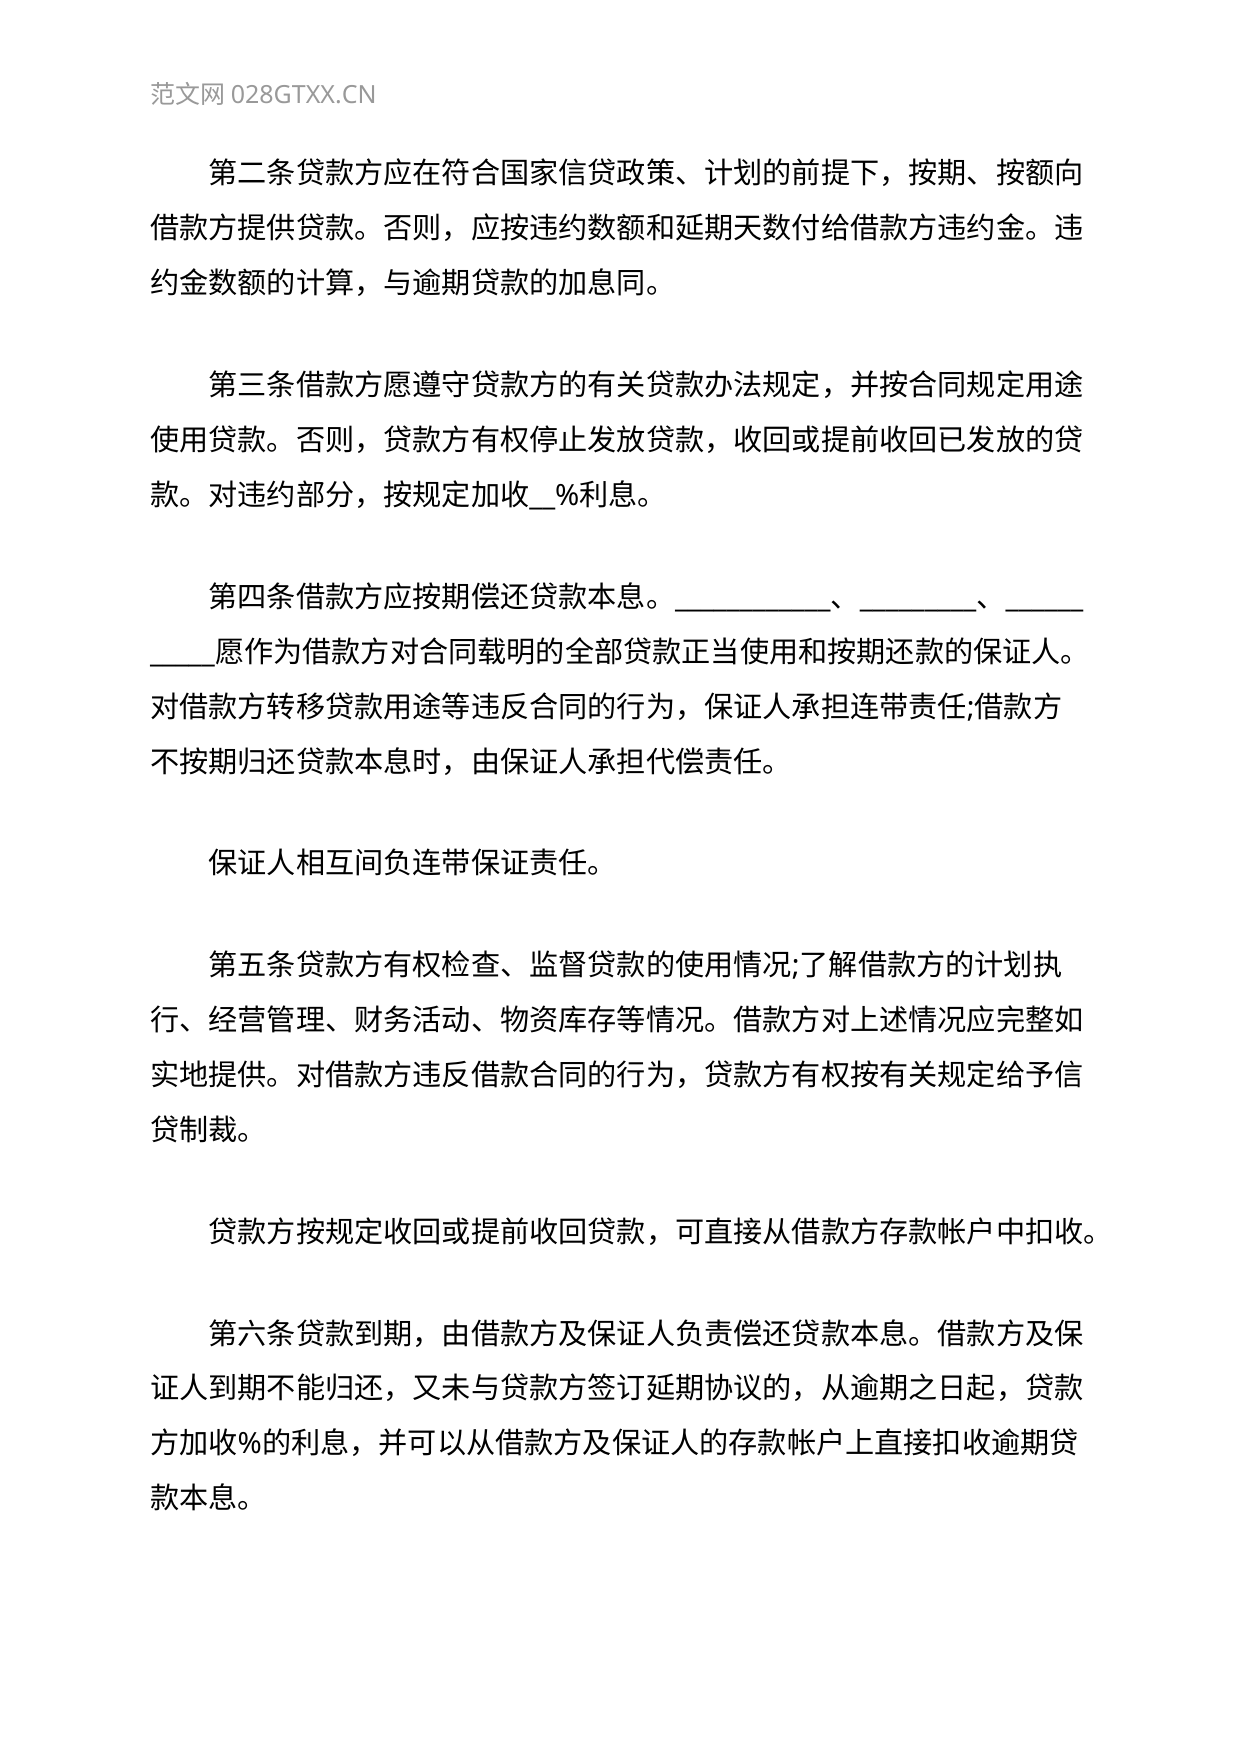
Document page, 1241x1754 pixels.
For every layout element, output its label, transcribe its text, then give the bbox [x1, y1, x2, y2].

text 保证人相互间负连带保证责任。 [150, 840, 1090, 882]
text 第五条贷款方有权检查、监督贷款的使用情况;了解借款方的计划执行、经营管理、财务活动、物资库存等情况。借款方对上述情况应完整如实地提供。对借款方违反借款合同的行为，贷款方有权按有关规定给予信贷制裁。 [150, 942, 1090, 1149]
text 贷款方按规定收回或提前收回贷款，可直接从借款方存款帐户中扣收。 [150, 1208, 1090, 1251]
text 第四条借款方应按期偿还贷款本息。____________、_________、___________愿作为借款方对合同载明的全部贷款正当使用和按期还款的保证人。对借款方转移贷款用途等违反合同的行为，保证人承担连带责任;借款方不按期归还贷款本息时，由保证人承担代偿责任。 [150, 573, 1090, 781]
text 第二条贷款方应在符合国家信贷政策、计划的前提下，按期、按额向借款方提供贷款。否则，应按违约数额和延期天数付给借款方违约金。违约金数额的计算，与逾期贷款的加息同。 [150, 150, 1090, 302]
text 第三条借款方愿遵守贷款方的有关贷款办法规定，并按合同规定用途使用贷款。否则，贷款方有权停止发放贷款，收回或提前收回已发放的贷款。对违约部分，按规定加收__%利息。 [150, 362, 1090, 514]
text 第六条贷款到期，由借款方及保证人负责偿还贷款本息。借款方及保证人到期不能归还，又未与贷款方签订延期协议的，从逾期之日起，贷款方加收%的利息，并可以从借款方及保证人的存款帐户上直接扣收逾期贷款本息。 [150, 1310, 1090, 1517]
